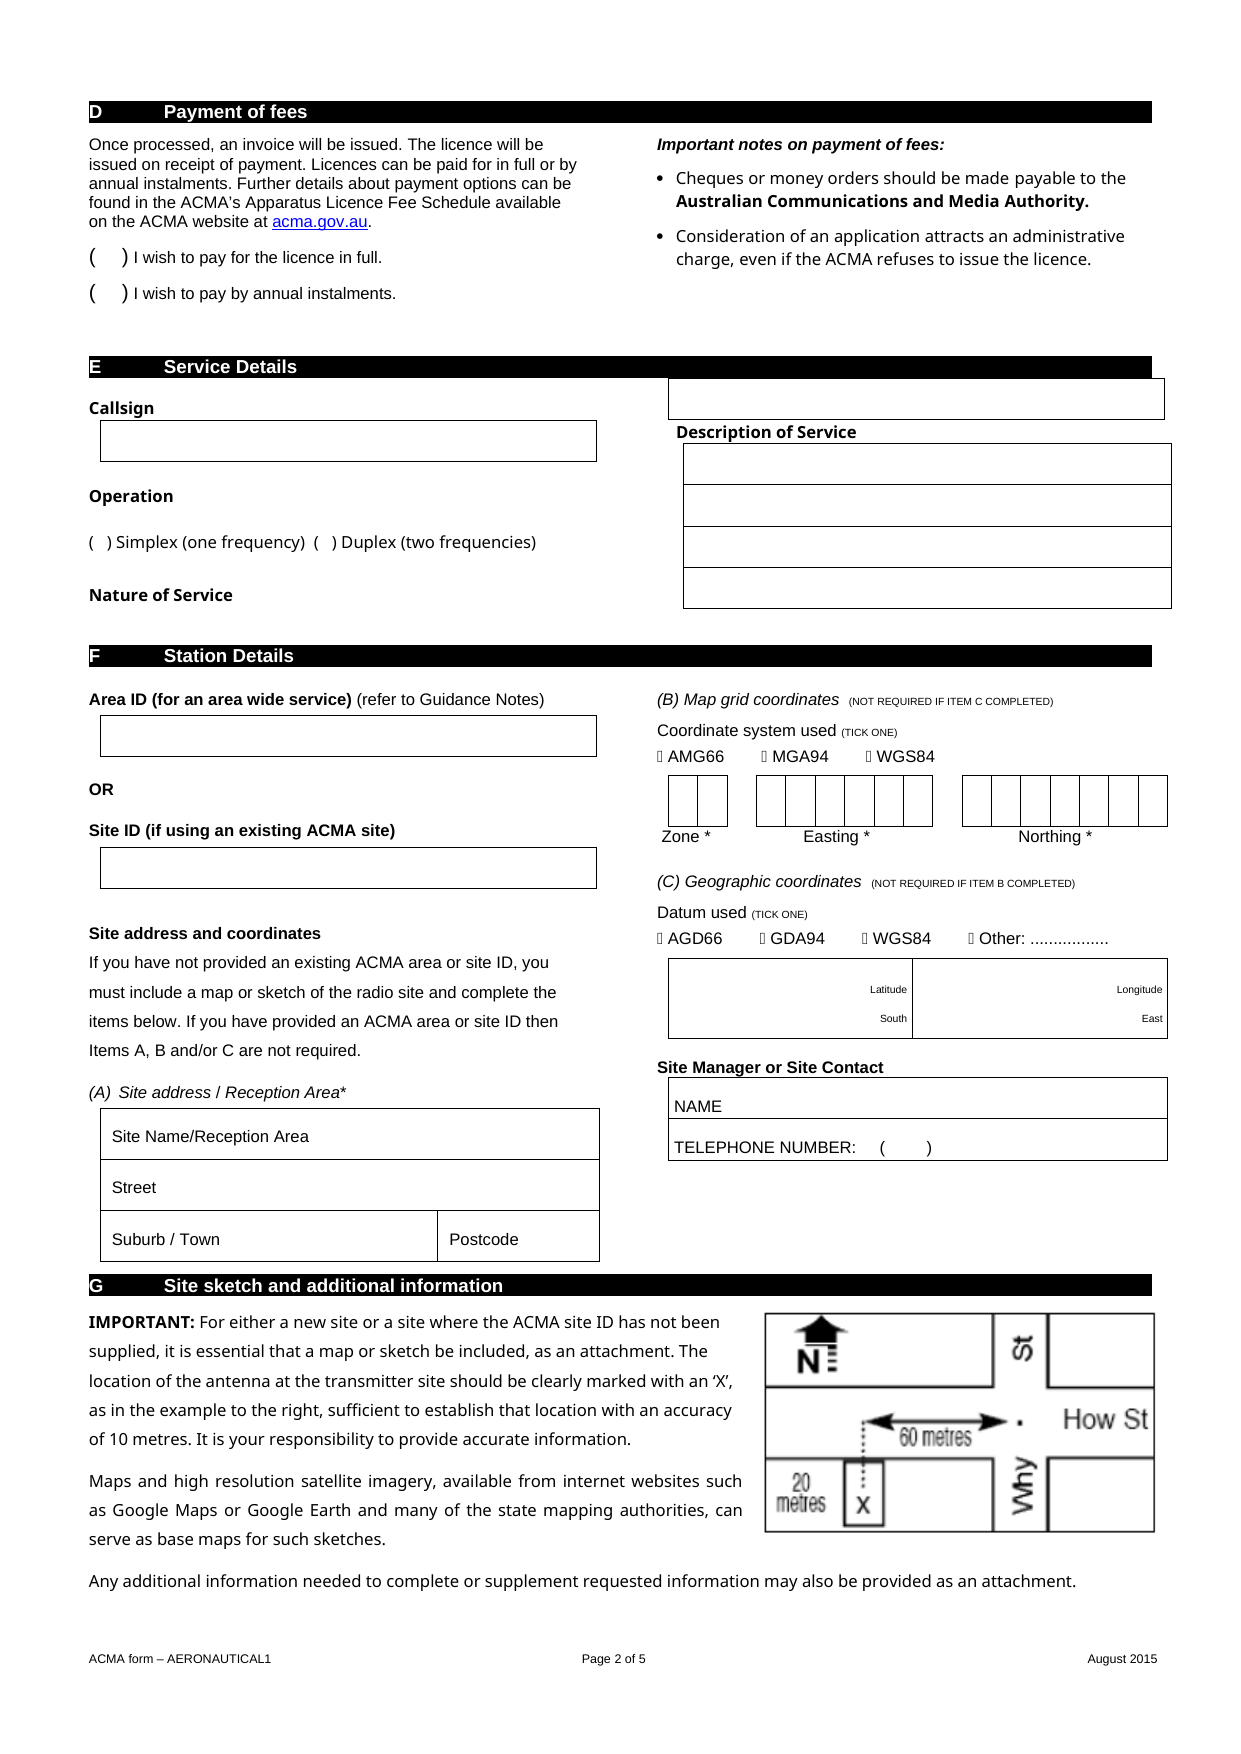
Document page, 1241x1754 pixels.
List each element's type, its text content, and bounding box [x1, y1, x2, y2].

list Site address / Reception Area* [89, 1072, 583, 1102]
table_cell [684, 568, 1171, 608]
table_header [992, 776, 1020, 826]
table_header [904, 776, 932, 826]
text Site ID (if using an existing ACMA site) [89, 811, 583, 840]
table_cell Suburb / Town [101, 1211, 437, 1261]
text Nature of Service [89, 584, 583, 607]
table_header Site Name/Reception Area [101, 1109, 599, 1159]
table_header [1080, 776, 1108, 826]
table_header [669, 776, 697, 826]
table_header Longitude East [913, 959, 1167, 1038]
text ( ) I wish to pay by annual instalments. [89, 280, 583, 304]
table_header [757, 776, 785, 826]
text Callsign [89, 397, 583, 420]
text (C) Geographic coordinates (NOT REQUIRED IF ITEM B COMPLETED) [657, 871, 1152, 891]
text Operation [89, 485, 583, 507]
text ( ) I wish to pay for the licence in full. [89, 243, 583, 267]
text Area ID (for an area wide service) (refer to Guidance Notes) [89, 679, 583, 708]
text Coordinate system used (TICK ONE) [657, 721, 1152, 740]
table_cell [684, 527, 1171, 567]
table_header [845, 776, 874, 826]
text IMPORTANT: For either a new site or a site where the ACMA site ID has not been supplied, it is essential that a map or sketch be included, as an attachment. The location of the antenna at the transmitter site should be clearly marked with an ‘X’, as in the example to the right, sufficient to establish that location with an accuracy of 10 metres. It is your responsibility to provide accurate information. [89, 1304, 1152, 1450]
text Site address and coordinates If you have not provided an existing ACMA area or site ID, you must include a map or sketch of the radio site and complete the items below. If you have provided an ACMA area or site ID then Items A, B and/or C are not required. [89, 914, 583, 1060]
text D Payment of fees [89, 101, 1152, 123]
text Zone * Easting * Northing * [657, 827, 1152, 846]
picture [762, 1310, 1158, 1536]
text Description of Service [676, 420, 1152, 443]
table_header [816, 776, 844, 826]
table_header [1021, 776, 1050, 826]
text Maps and high resolution satellite imagery, available from internet websites such as Google Maps or Google Earth and many of the state mapping authorities, can serve as base maps for such sketches. [89, 1463, 1152, 1550]
list Cheques or money orders should be made payable to the Australian Communications and Media Authority. [657, 167, 1152, 212]
table_header [101, 716, 596, 756]
table_header [1051, 776, 1079, 826]
text ( ) Simplex (one frequency) ( ) Duplex (two frequencies) [89, 530, 583, 553]
text OR [89, 769, 583, 799]
text Datum used (TICK ONE) [657, 903, 1152, 922]
table_header [101, 848, 596, 888]
text Once processed, an invoice will be issued. The licence will be issued on receipt of payment. Licences can be paid for in full or by annual instalments. Further details about payment options can be found in the ACMA’s Apparatus Licence Fee Schedule available on the ACMA website at acma.gov.au. [89, 135, 583, 231]
table_header [669, 379, 1164, 419]
text (B) Map grid coordinates (NOT REQUIRED IF ITEM C COMPLETED) [657, 679, 1152, 708]
text Any additional information needed to complete or supplement requested information may also be provided as an attachment. [89, 1563, 1152, 1592]
text G Site sketch and additional information [89, 1274, 1152, 1296]
text E Service Details [89, 356, 1152, 378]
text AGD66 GDA94 WGS84 Other: ................. [657, 928, 1152, 948]
table_header [786, 776, 815, 826]
table_cell Postcode [438, 1211, 599, 1261]
table_header [963, 776, 991, 826]
table_header [728, 775, 756, 826]
table_header Latitude South [669, 959, 912, 1038]
table_header NAME [669, 1078, 1167, 1118]
table_header [684, 444, 1171, 484]
table_header [875, 776, 903, 826]
text AMG66 MGA94 WGS84 [657, 746, 1152, 766]
text Site Manager or Site Contact [657, 1058, 1152, 1077]
table_header [933, 775, 962, 826]
table_cell [684, 485, 1171, 526]
table_header [1139, 776, 1167, 826]
text Important notes on payment of fees: [657, 135, 1152, 154]
table_cell Street [101, 1160, 599, 1210]
table_header [698, 776, 727, 826]
list Consideration of an application attracts an administrative charge, even if the ACMA refuses to issue the licence. [657, 225, 1152, 270]
table_header [1109, 776, 1138, 826]
table_cell TELEPHONE NUMBER: ( ) [669, 1119, 1167, 1160]
text F Station Details [89, 645, 1152, 667]
table_header [101, 421, 596, 461]
